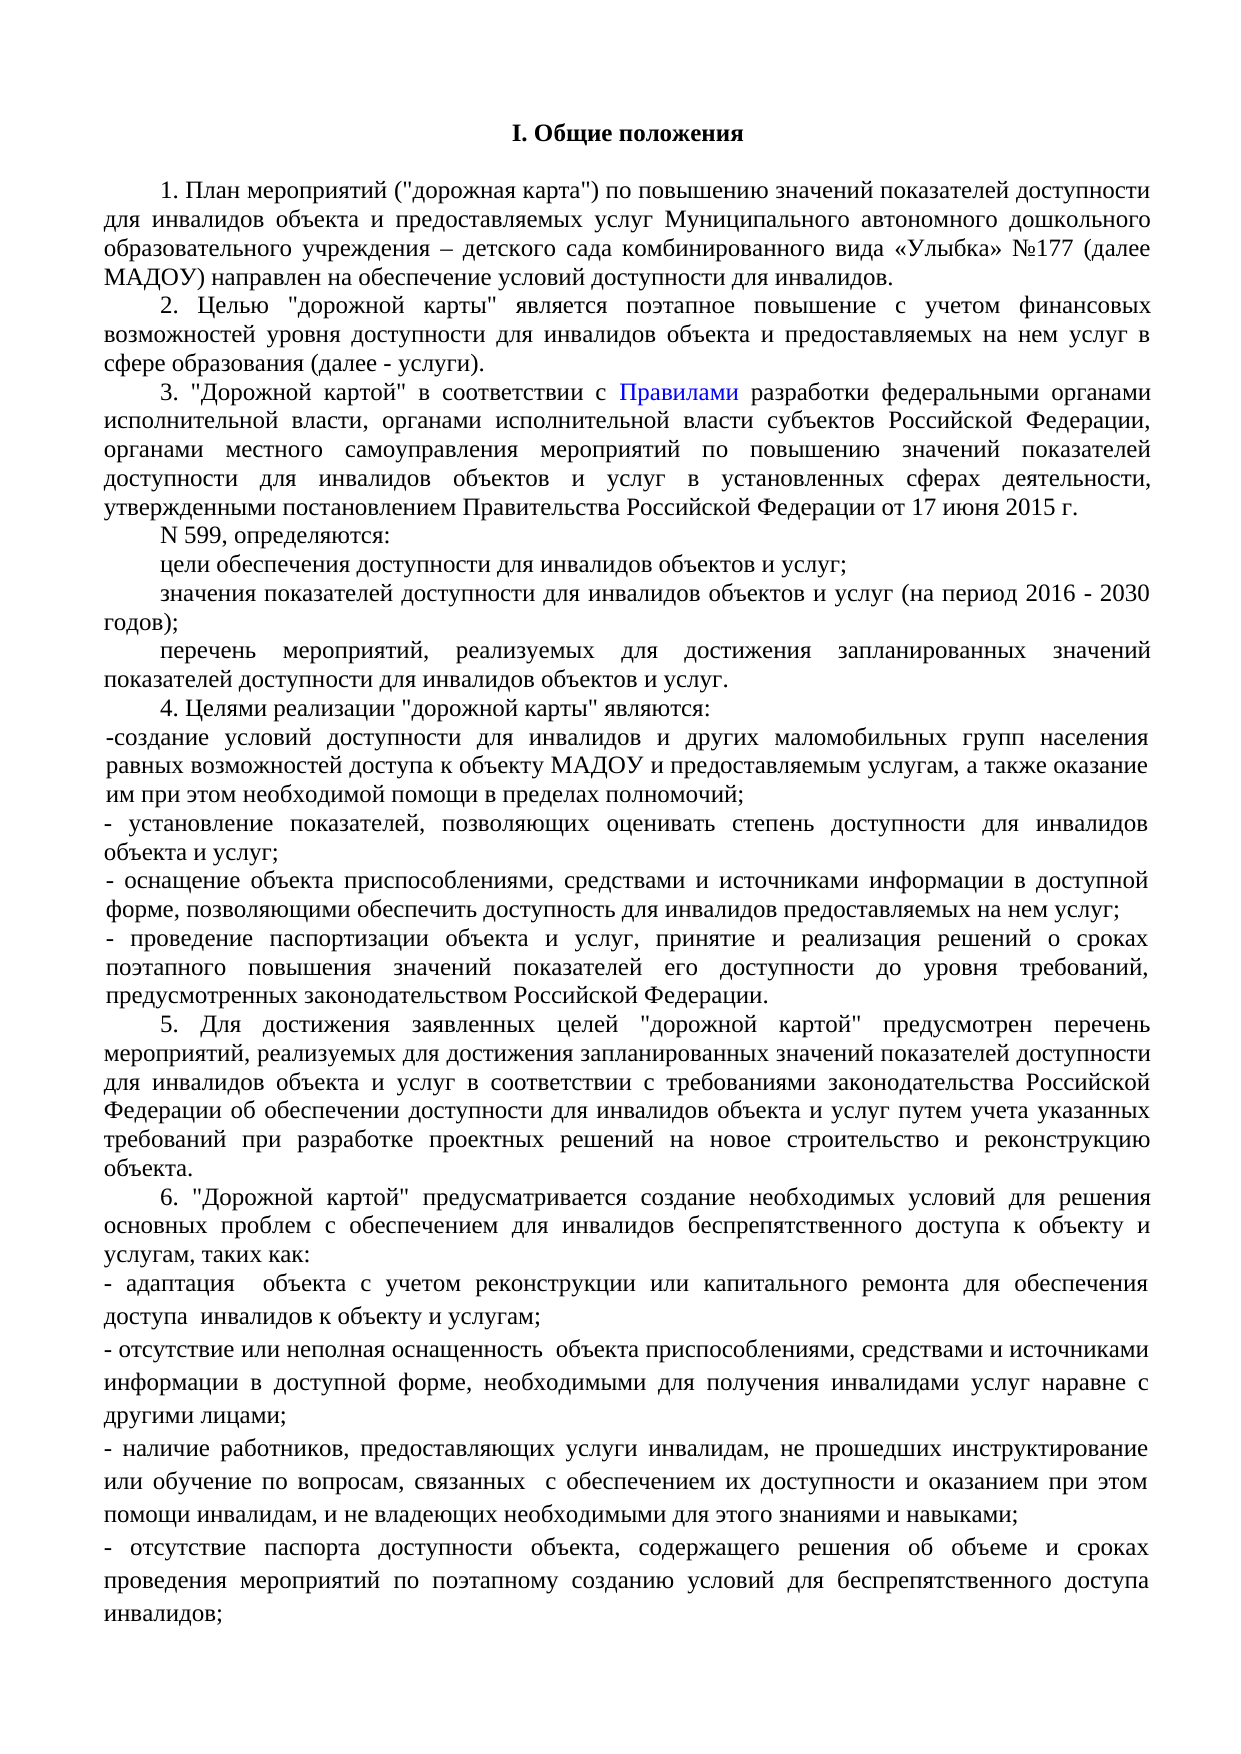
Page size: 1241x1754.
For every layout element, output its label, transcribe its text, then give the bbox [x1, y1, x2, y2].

text значения показателей доступности для инвалидов объектов и услуг (на период 2016 - 2030 годов); [103, 578, 1152, 636]
text 1. План мероприятий ("дорожная карта") по повышению значений показателей доступности для инвалидов объекта и предоставляемых услуг Муниципального автономного дошкольного образовательного учреждения – детского сада комбинированного вида «Улыбка» №177 (далее МАДОУ) направлен на обеспечение условий доступности для инвалидов. [103, 176, 1152, 291]
text 4. Целями реализации "дорожной карты" являются: [103, 693, 1152, 722]
text 3. "Дорожной картой" в соответствии с Правилами разработки федеральными органами исполнительной власти, органами исполнительной власти субъектов Российской Федерации, органами местного самоуправления мероприятий по повышению значений показателей доступности для инвалидов объектов и услуг в установленных сферах деятельности, утвержденными постановлением Правительства Российской Федерации от 17 июня 2015 г. [103, 377, 1152, 521]
text N 599, определяются: [103, 521, 1152, 549]
text 2. Целью "дорожной карты" является поэтапное повышение с учетом финансовых возможностей уровня доступности для инвалидов объекта и предоставляемых на нем услуг в сфере образования (далее - услуги). [103, 291, 1152, 377]
text 6. "Дорожной картой" предусматривается создание необходимых условий для решения основных проблем с обеспечением для инвалидов беспрепятственного доступа к объекту и услугам, таких как: [103, 1182, 1152, 1268]
text - наличие работников, предоставляющих услуги инвалидам, не прошедших инструктирование или обучение по вопросам, связанных с обеспечением их доступности и оказанием при этом помощи инвалидам, и не владеющих необходимыми для этого знаниями и навыками; [103, 1433, 1149, 1528]
text I. Общие положения [103, 118, 1152, 147]
text перечень мероприятий, реализуемых для достижения запланированных значений показателей доступности для инвалидов объектов и услуг. [103, 636, 1152, 693]
text - проведение паспортизации объекта и услуг, принятие и реализация решений о сроках поэтапного повышения значений показателей его доступности до уровня требований, предусмотренных законодательством Российской Федерации. [106, 923, 1149, 1009]
text 5. Для достижения заявленных целей "дорожной картой" предусмотрен перечень мероприятий, реализуемых для достижения запланированных значений показателей доступности для инвалидов объекта и услуг в соответствии с требованиями законодательства Российской Федерации об обеспечении доступности для инвалидов объекта и услуг путем учета указанных требований при разработке проектных решений на новое строительство и реконструкцию объекта. [103, 1009, 1152, 1182]
text -создание условий доступности для инвалидов и других маломобильных групп населения равных возможностей доступа к объекту МАДОУ и предоставляемым услугам, а также оказание им при этом необходимой помощи в пределах полномочий; [106, 722, 1149, 808]
text - оснащение объекта приспособлениями, средствами и источниками информации в доступной форме, позволяющими обеспечить доступность для инвалидов предоставляемых на нем услуг; [106, 866, 1149, 923]
text - адаптация объекта с учетом реконструкции или капитального ремонта для обеспечения доступа инвалидов к объекту и услугам; [103, 1268, 1149, 1330]
text цели обеспечения доступности для инвалидов объектов и услуг; [103, 549, 1152, 578]
text - отсутствие паспорта доступности объекта, содержащего решения об объеме и сроках проведения мероприятий по поэтапному созданию условий для беспрепятственного доступа инвалидов; [103, 1532, 1149, 1627]
text - установление показателей, позволяющих оценивать степень доступности для инвалидов объекта и услуг; [103, 808, 1149, 866]
text - отсутствие или неполная оснащенность объекта приспособлениями, средствами и источниками информации в доступной форме, необходимыми для получения инвалидами услуг наравне с другими лицами; [103, 1334, 1149, 1429]
